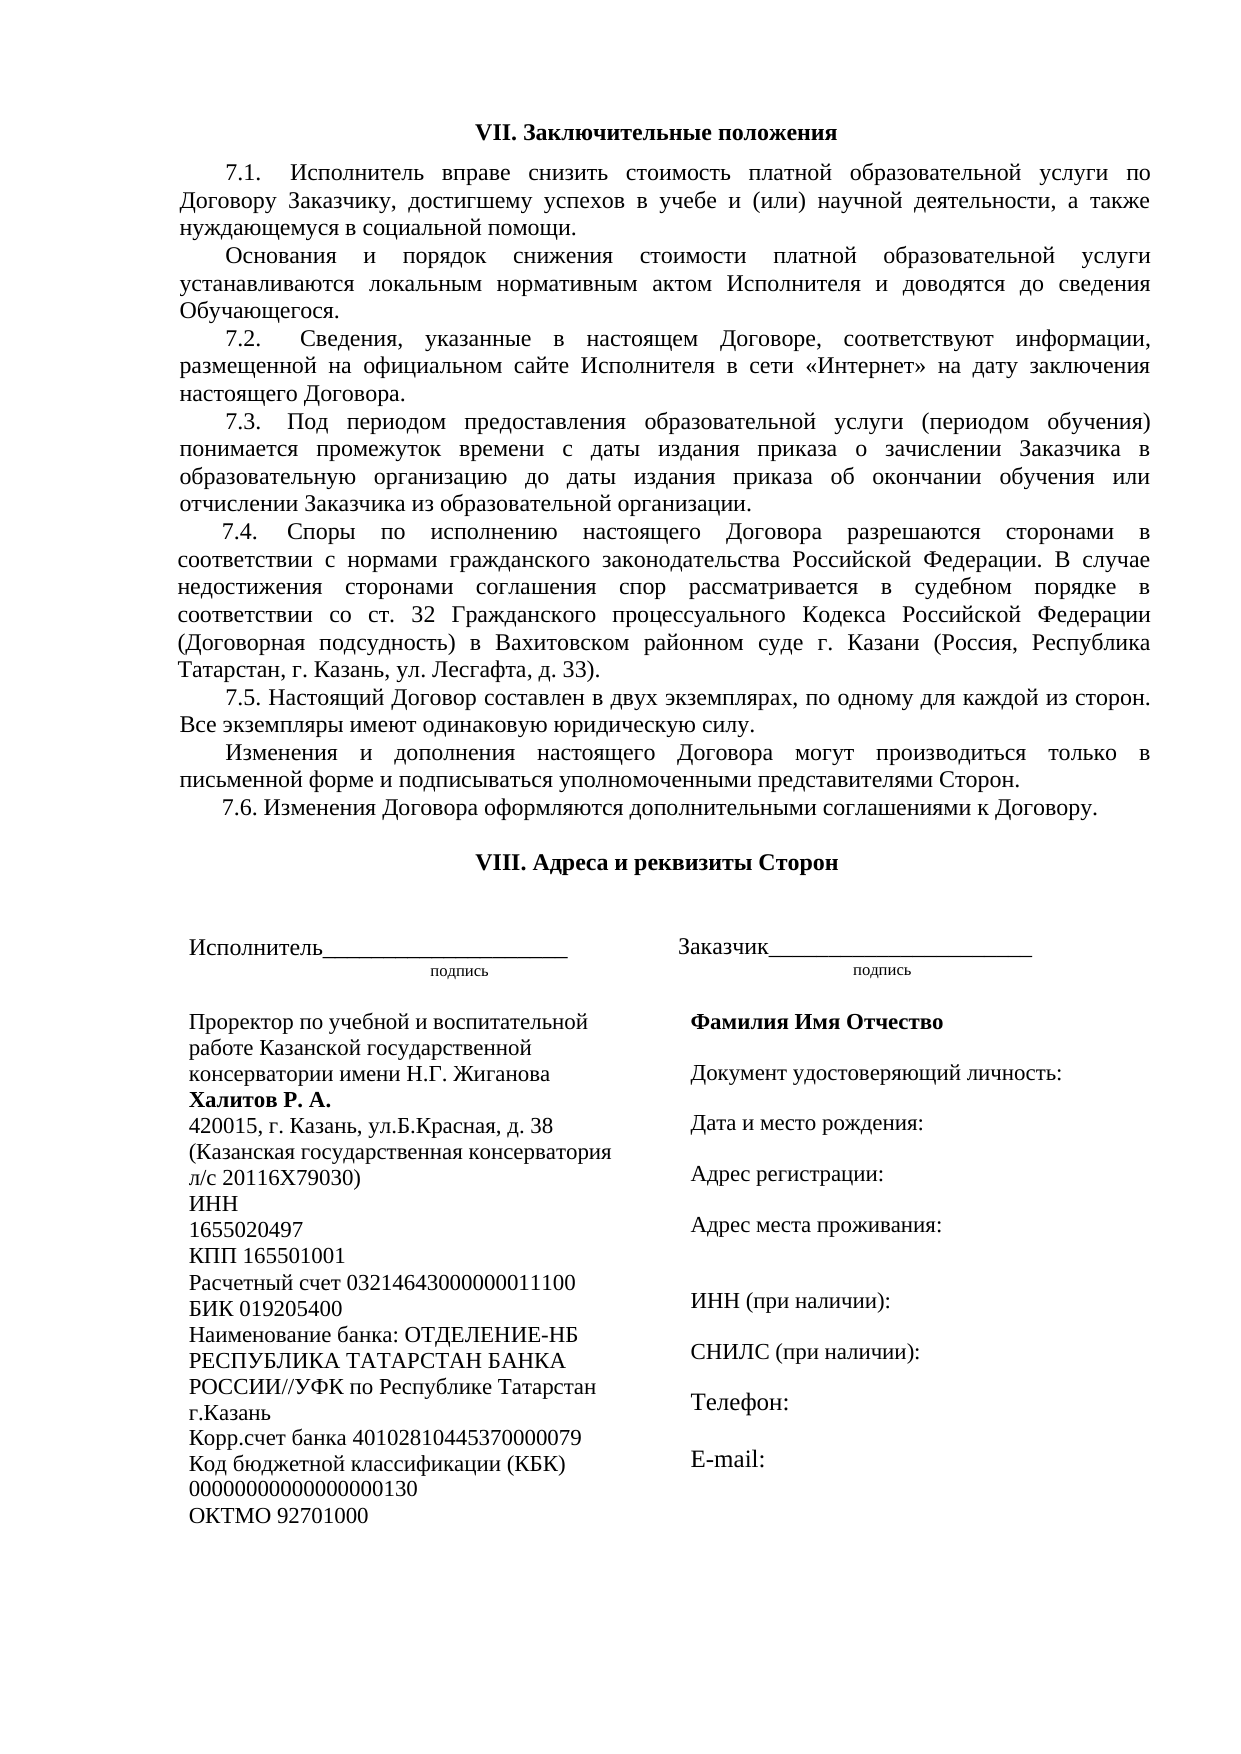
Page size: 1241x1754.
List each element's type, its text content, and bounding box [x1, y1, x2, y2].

text Основания и порядок снижения стоимости платной образовательной услуги устанавливаются локальным нормативным актом Исполнителя и доводятся до сведения Обучающегося. [179, 241, 1152, 324]
list Под периодом предоставления образовательной услуги (периодом обучения) понимается промежуток времени с даты издания приказа о зачислении Заказчика в образовательную организацию до даты издания приказа об окончании обучения или отчислении Заказчика из образовательной организации. [179, 407, 1152, 517]
text 7.5. Настоящий Договор составлен в двух экземплярах, по одному для каждой из сторон. Все экземпляры имеют одинаковую юридическую силу. [179, 683, 1152, 738]
table_cell Фамилия Имя Отчество Документ удостоверяющий личность: Дата и место рождения: Адрес регистрации: Адрес места проживания: ИНН (при наличии): СНИЛС (при наличии): Телефон: E-mail: [665, 1009, 1151, 1528]
table_header Исполнитель ______ подпись [178, 932, 664, 1008]
subtitle VIII. Адреса и реквизиты Сторон [475, 848, 1152, 876]
table_header Заказчик______________________ подпись [665, 932, 1151, 1008]
table_cell Проректор по учебной и воспитательной работе Казанской государственной консерватории имени Н.Г. Жиганова Халитов Р. А. 420015, г. Казань, ул.Б.Красная, д. 38 (Казанская государственная консерватория л/с 20116Х79030) ИНН 1655020497 КПП 165501001 Расчетный счет 03214643000000011100 БИК 019205400 Наименование банка: ОТДЕЛЕНИЕ-НБ РЕСПУБЛИКА ТАТАРСТАН БАНКА РОССИИ//УФК по Республике Татарстан г.Казань Корр.счет банка 40102810445370000079 Код бюджетной классификации (КБК) 00000000000000000130 ОКТМО 92701000 [178, 1009, 664, 1528]
list Сведения, указанные в настоящем Договоре, соответствуют информации, размещенной на официальном сайте Исполнителя в сети «Интернет» на дату заключения настоящего Договора. [179, 324, 1152, 407]
text Изменения и дополнения настоящего Договора могут производиться только в письменной форме и подписываться уполномоченными представителями Сторон. [179, 738, 1152, 793]
text 7.6. Изменения Договора оформляются дополнительными соглашениями к Договору. [177, 793, 1152, 821]
list Споры по исполнению настоящего Договора разрешаются сторонами в соответствии с нормами гражданского законодательства Российской Федерации. В случае недостижения сторонами соглашения спор рассматривается в судебном порядке в соответствии со ст. 32 Гражданского процессуального Кодекса Российской Федерации (Договорная подсудность) в Вахитовском районном суде г. Казани (Россия, Республика Татарстан, г. Казань, ул. Лесгафта, д. 33). [177, 517, 1152, 683]
subtitle VII. Заключительные положения [475, 118, 1152, 146]
list Исполнитель вправе снизить стоимость платной образовательной услуги по Договору Заказчику, достигшему успехов в учебе и (или) научной деятельности, а также нуждающемуся в социальной помощи. [179, 158, 1152, 241]
